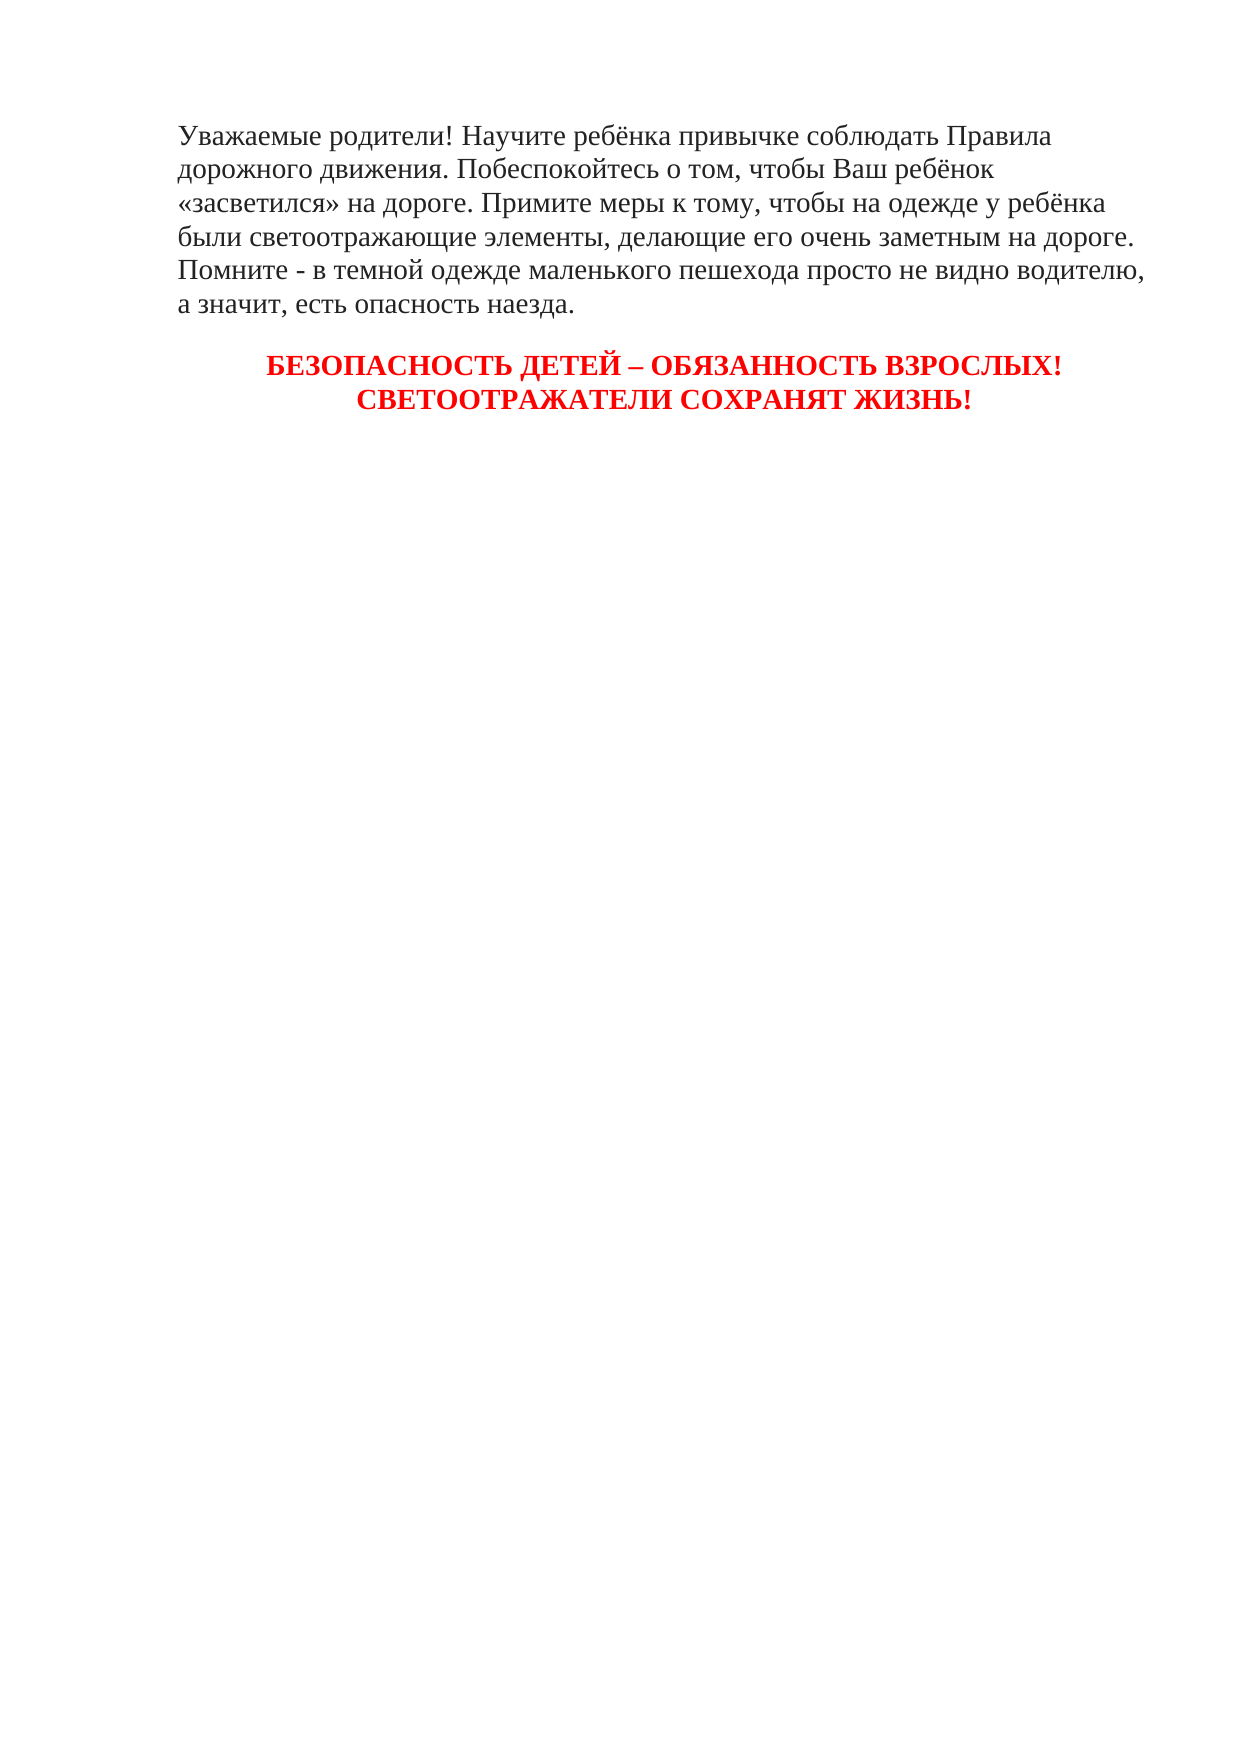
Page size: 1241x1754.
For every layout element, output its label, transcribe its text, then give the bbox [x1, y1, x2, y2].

text Уважаемые родители! Научите ребёнка привычке соблюдать Правила дорожного движения. Побеспокойтесь о том, чтобы Ваш ребёнок «засветился» на дороге. Примите меры к тому, чтобы на одежде у ребёнка были светоотражающие элементы, делающие его очень заметным на дороге. Помните - в темной одежде маленького пешехода просто не видно водителю, а значит, есть опасность наезда. [177, 118, 1152, 319]
text БЕЗОПАСНОСТЬ ДЕТЕЙ – ОБЯЗАННОСТЬ ВЗРОСЛЫХ! СВЕТООТРАЖАТЕЛИ СОХРАНЯТ ЖИЗНЬ! [177, 348, 1152, 416]
